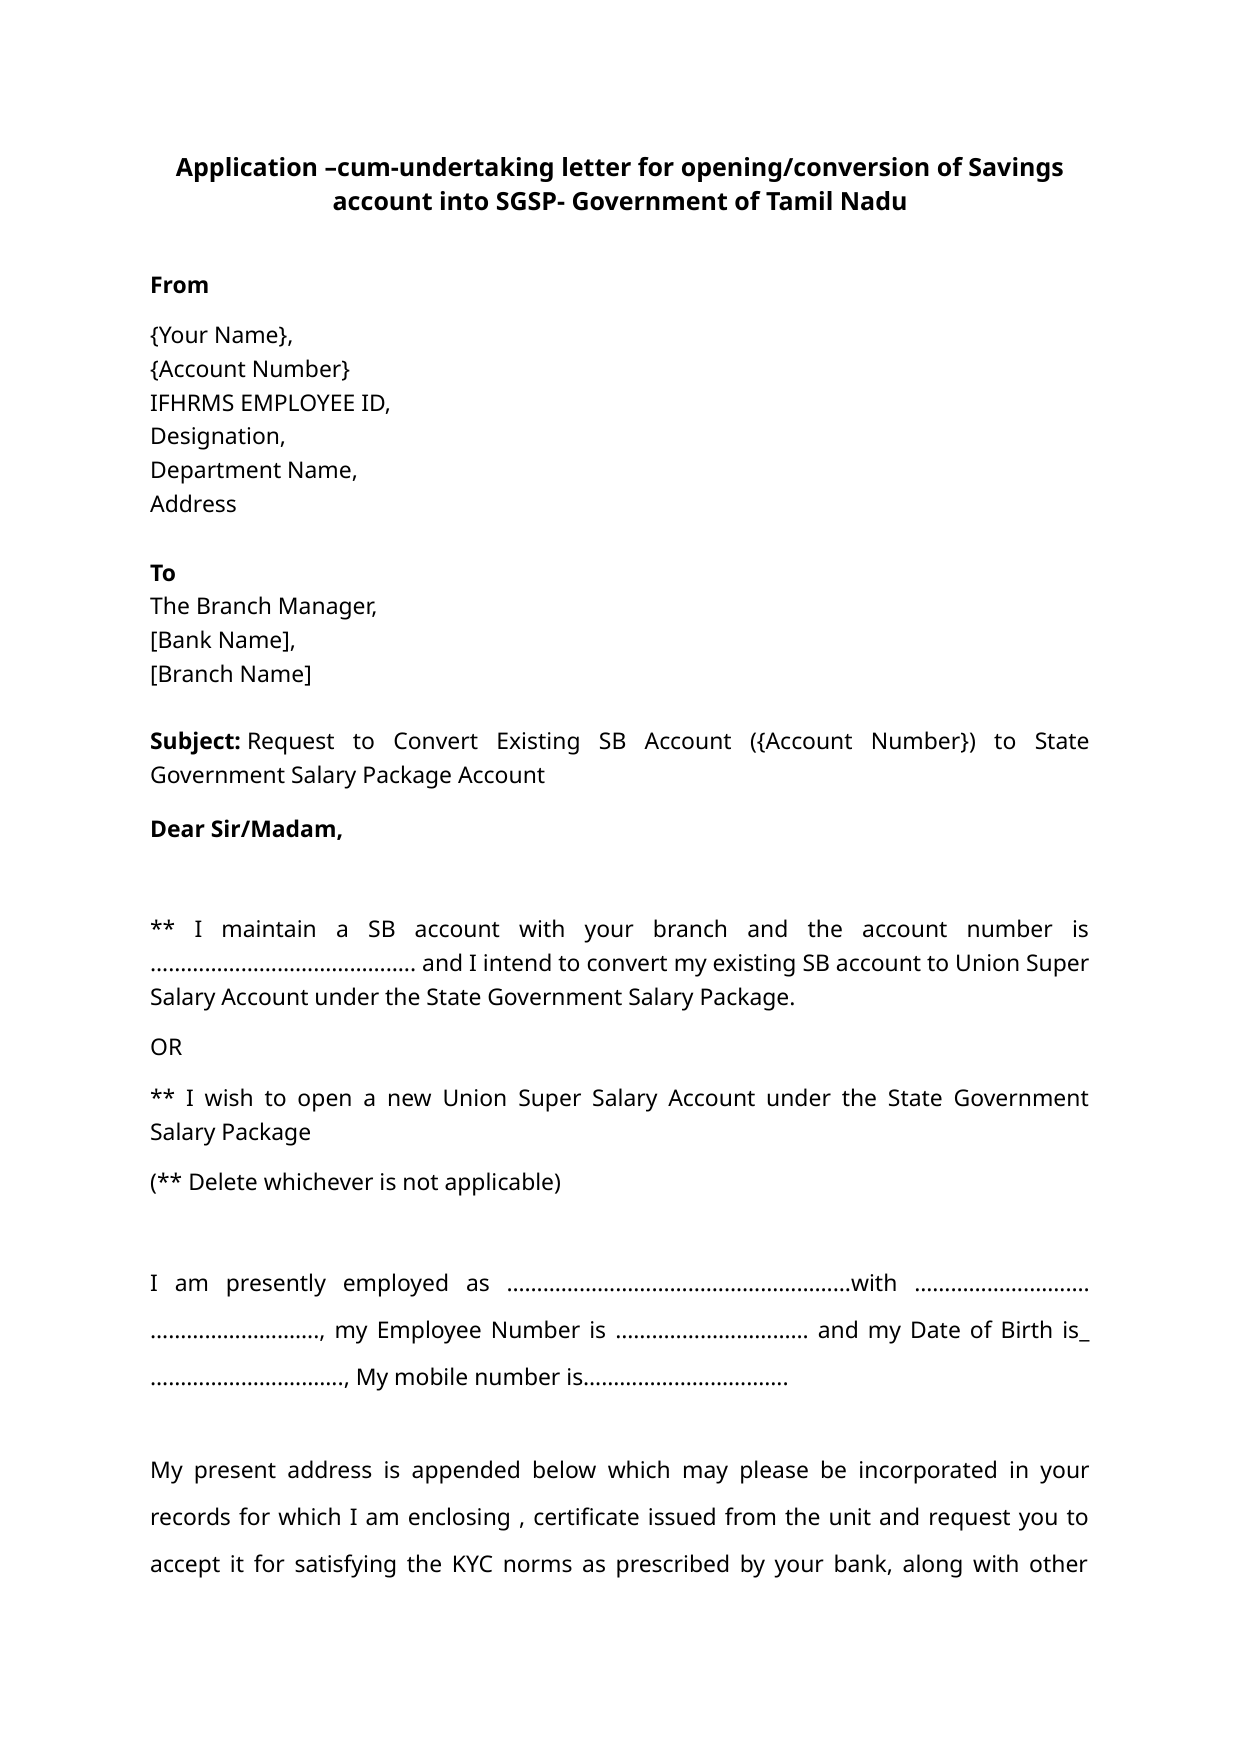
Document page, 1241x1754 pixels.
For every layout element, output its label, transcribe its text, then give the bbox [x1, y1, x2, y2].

text Subject: Request to Convert Existing SB Account ({Account Number}) to State Government Salary Package Account [150, 725, 1090, 790]
text Dear Sir/Madam, [150, 812, 1090, 844]
text ** I maintain a SB account with your branch and the account number is …………………………………….. and I intend to convert my existing SB account to Union Super Salary Account under the State Government Salary Package. [150, 913, 1090, 1012]
text Designation, [150, 420, 1090, 451]
text To The Branch Manager, [150, 557, 1090, 622]
text Application –cum-undertaking letter for opening/conversion of Savings account into SGSP- Government of Tamil Nadu [150, 150, 1090, 218]
text Department Name, [150, 454, 1090, 485]
text [Bank Name], [150, 624, 1090, 655]
text From [150, 268, 1090, 300]
text [Branch Name] [150, 658, 1090, 689]
text OR [150, 1031, 1090, 1062]
text ** I wish to open a new Union Super Salary Account under the State Government Salary Package [150, 1082, 1090, 1147]
text {Account Number} [150, 353, 1090, 384]
text Address [150, 488, 1090, 519]
text (** Delete whichever is not applicable) [150, 1166, 1090, 1197]
text {Your Name}, [150, 319, 1090, 350]
text IFHRMS EMPLOYEE ID, [150, 386, 1090, 418]
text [150, 1454, 1090, 1579]
text I am presently employed as …………………………………………………with ……………….………. ………………………., my Employee Number is ………..………………… and my Date of Birth is_ …………………….……., My mobile number is……………………………. [150, 1267, 1090, 1392]
